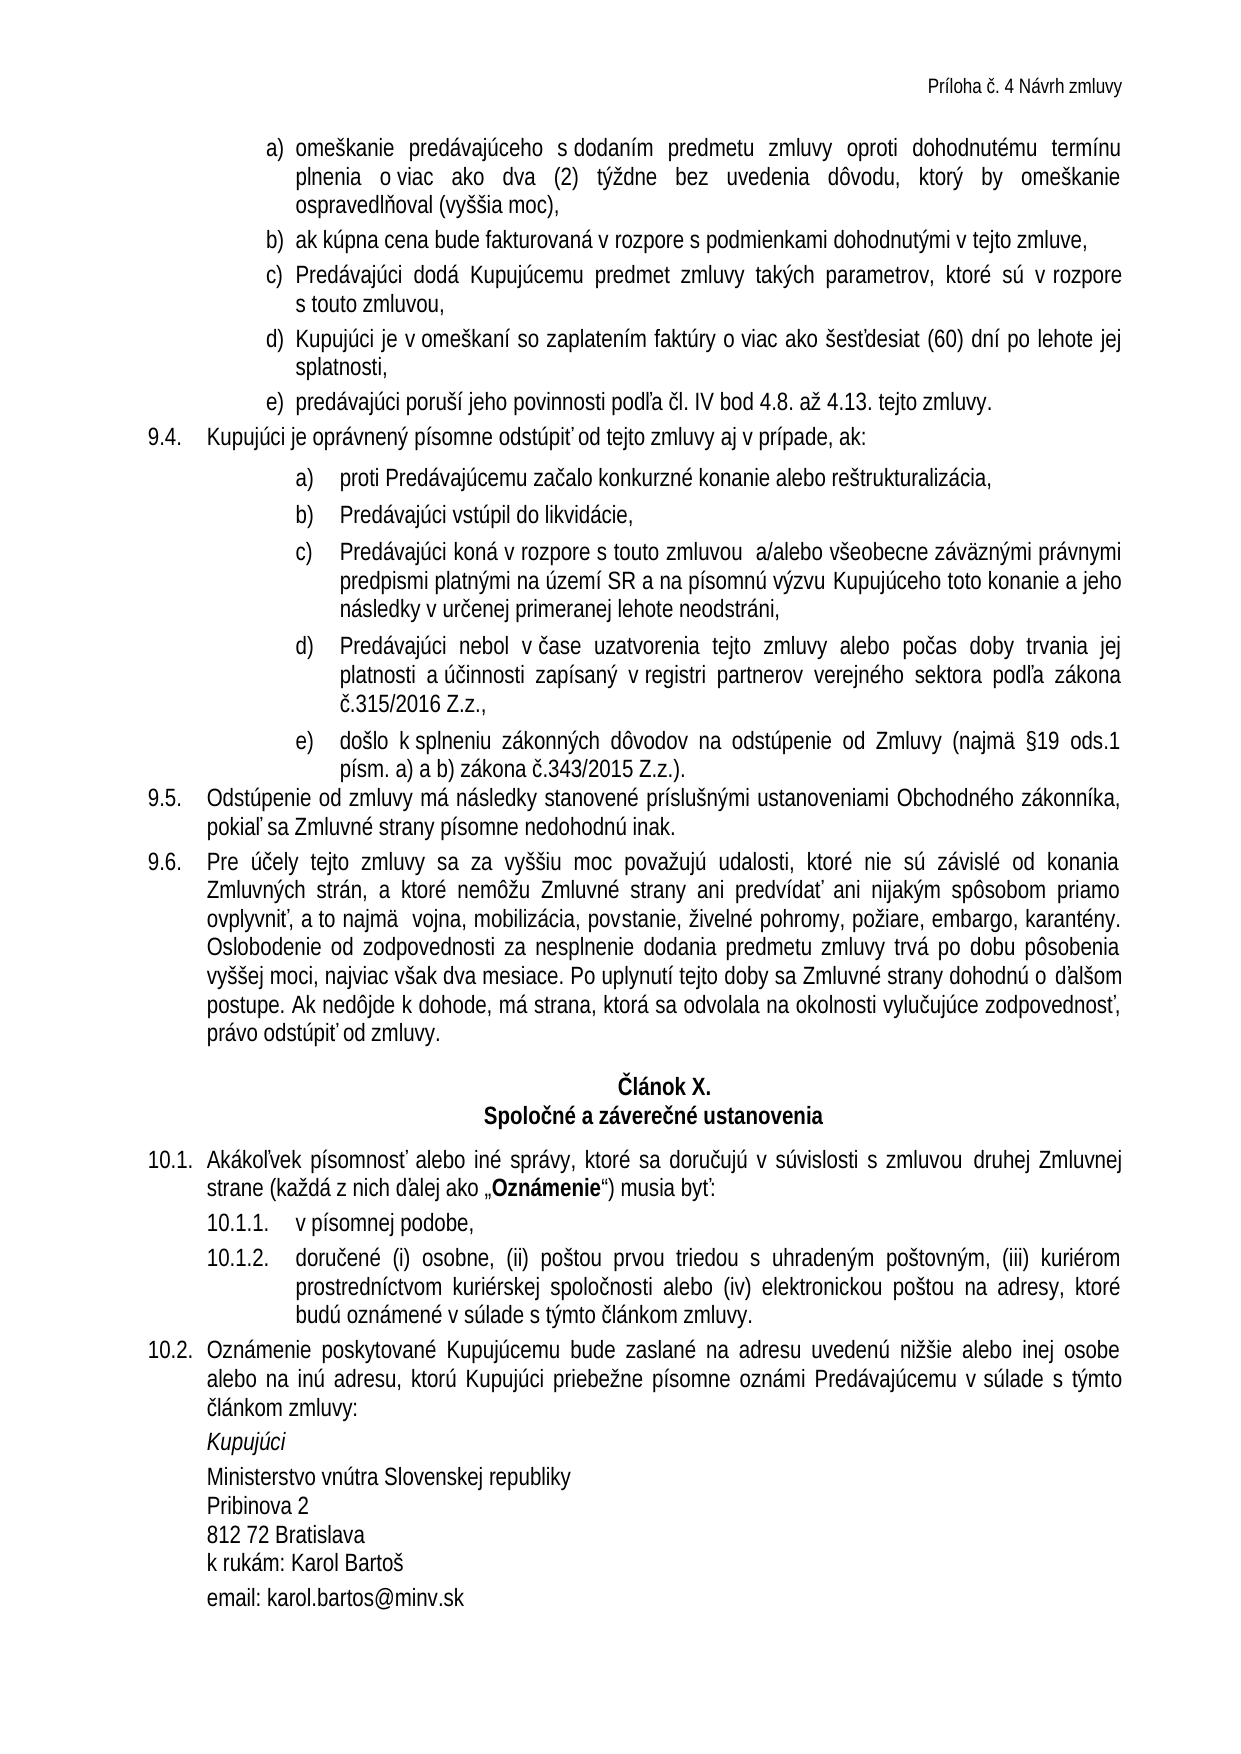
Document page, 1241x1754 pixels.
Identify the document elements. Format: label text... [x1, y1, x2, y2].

list Kupujúci je v omeškaní so zaplatením faktúry o viac ako šesťdesiat (60) dní po lehote jej splatnosti, [266, 323, 1122, 381]
list Predávajúci vstúpil do likvidácie, [295, 500, 1122, 529]
list Ministerstvo vnútra Slovenskej republiky [162, 1462, 1122, 1491]
text Kupujúci [207, 1427, 1122, 1456]
list Pre účely tejto zmluvy sa za vyššiu moc považujú udalosti, ktoré nie sú závislé od konania Zmluvných strán, a ktoré nemôžu Zmluvné strany ani predvídať ani nijakým spôsobom priamo ovplyvniť, a to najmä vojna, mobilizácia, povstanie, živelné pohromy, požiare, embargo, karantény. Oslobodenie od zodpovednosti za nesplnenie dodania predmetu zmluvy trvá po dobu pôsobenia vyššej moci, najviac však dva mesiace. Po uplynutí tejto doby sa Zmluvné strany dohodnú o ďalšom postupe. Ak nedôjde k dohode, má strana, ktorá sa odvolala na okolnosti vylučujúce zodpovednosť, právo odstúpiť od zmluvy. [148, 846, 1122, 1047]
text k rukám: Karol Bartoš [162, 1548, 1122, 1577]
list Predávajúci koná v rozpore s touto zmluvou a/alebo všeobecne záväznými právnymi predpismi platnými na území SR a na písomnú výzvu Kupujúceho toto konanie a jeho následky v určenej primeranej lehote neodstráni, [295, 537, 1122, 623]
list došlo k splneniu zákonných dôvodov na odstúpenie od Zmluvy (najmä §19 ods.1 písm. a) a b) zákona č.343/2015 Z.z.). [295, 726, 1122, 783]
list Kupujúci je oprávnený písomne odstúpiť od tejto zmluvy aj v prípade, ak: [148, 422, 1122, 451]
text Spoločné a záverečné ustanovenia [185, 1101, 1122, 1129]
text Pribinova 2 [162, 1491, 1122, 1519]
list predávajúci poruší jeho povinnosti podľa čl. IV bod 4.8. až 4.13. tejto zmluvy. [266, 387, 1122, 416]
list proti Predávajúcemu začalo konkurzné konanie alebo reštrukturalizácia, [295, 463, 1122, 492]
list Článok X. [207, 1072, 1122, 1101]
list ak kúpna cena bude fakturovaná v rozpore s podmienkami dohodnutými v tejto zmluve, [266, 225, 1122, 254]
text email: karol.bartos@minv.sk [148, 1583, 1122, 1612]
list Predávajúci dodá Kupujúcemu predmet zmluvy takých parametrov, ktoré sú v rozpore s touto zmluvou, [266, 260, 1122, 317]
text 812 72 Bratislava [162, 1519, 1122, 1548]
list Predávajúci nebol v čase uzatvorenia tejto zmluvy alebo počas doby trvania jej platnosti a účinnosti zapísaný v registri partnerov verejného sektora podľa zákona č.315/2016 Z.z., [295, 631, 1122, 717]
list v písomnej podobe, [207, 1208, 1122, 1237]
list Odstúpenie od zmluvy má následky stanovené príslušnými ustanoveniami Obchodného zákonníka, pokiaľ sa Zmluvné strany písomne nedohodnú inak. [148, 783, 1122, 840]
list Akákoľvek písomnosť alebo iné správy, ktoré sa doručujú v súvislosti s zmluvou druhej Zmluvnej strane (každá z nich ďalej ako „Oznámenie“) musia byť: [148, 1144, 1122, 1202]
list doručené (i) osobne, (ii) poštou prvou triedou s uhradeným poštovným, (iii) kuriérom prostredníctvom kuriérskej spoločnosti alebo (iv) elektronickou poštou na adresy, ktoré budú oznámené v súlade s týmto článkom zmluvy. [207, 1243, 1122, 1329]
list Oznámenie poskytované Kupujúcemu bude zaslané na adresu uvedenú nižšie alebo inej osobe alebo na inú adresu, ktorú Kupujúci priebežne písomne oznámi Predávajúcemu v súlade s týmto článkom zmluvy: [148, 1335, 1122, 1421]
list omeškanie predávajúceho s dodaním predmetu zmluvy oproti dohodnutému termínu plnenia o viac ako dva (2) týždne bez uvedenia dôvodu, ktorý by omeškanie ospravedlňoval (vyššia moc), [266, 133, 1122, 219]
